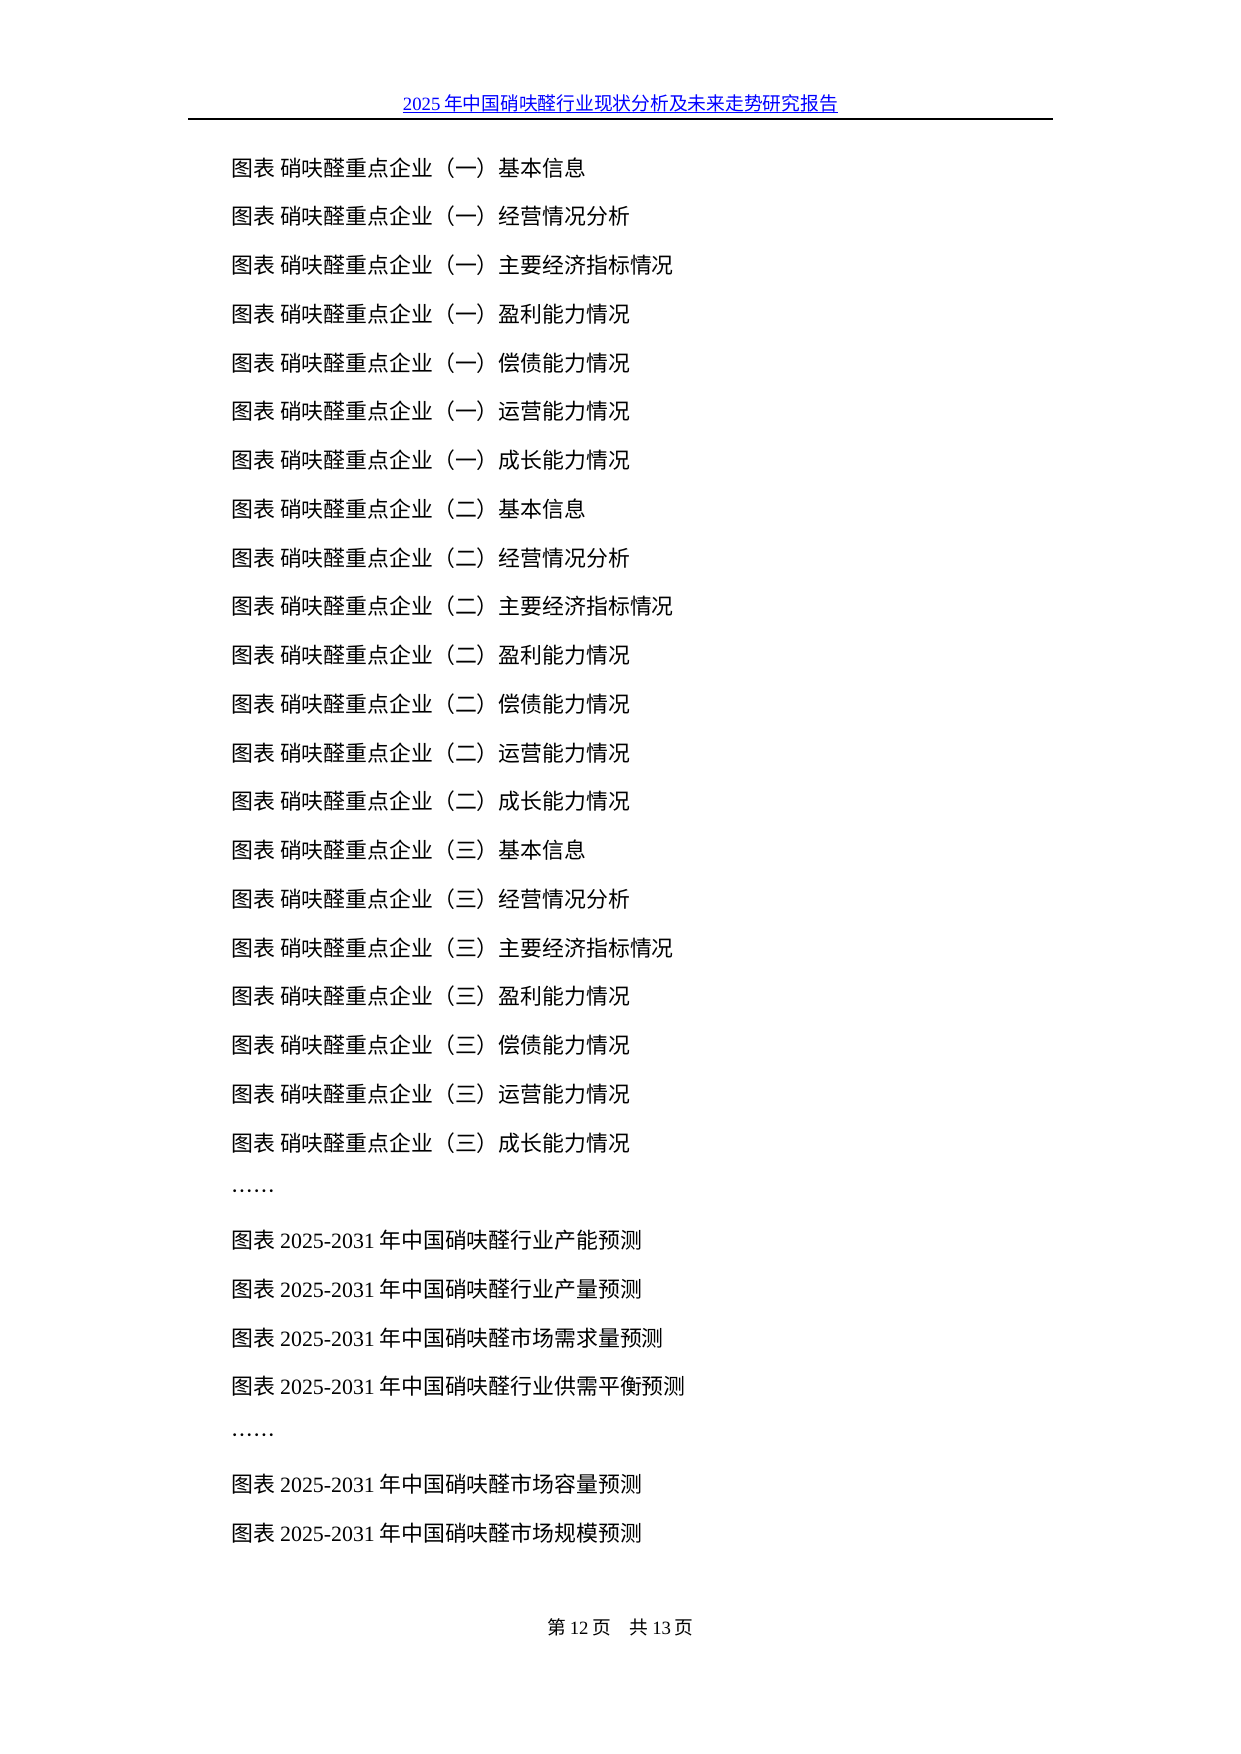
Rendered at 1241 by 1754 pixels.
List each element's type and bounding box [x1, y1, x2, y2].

text [187, 150, 1053, 1548]
